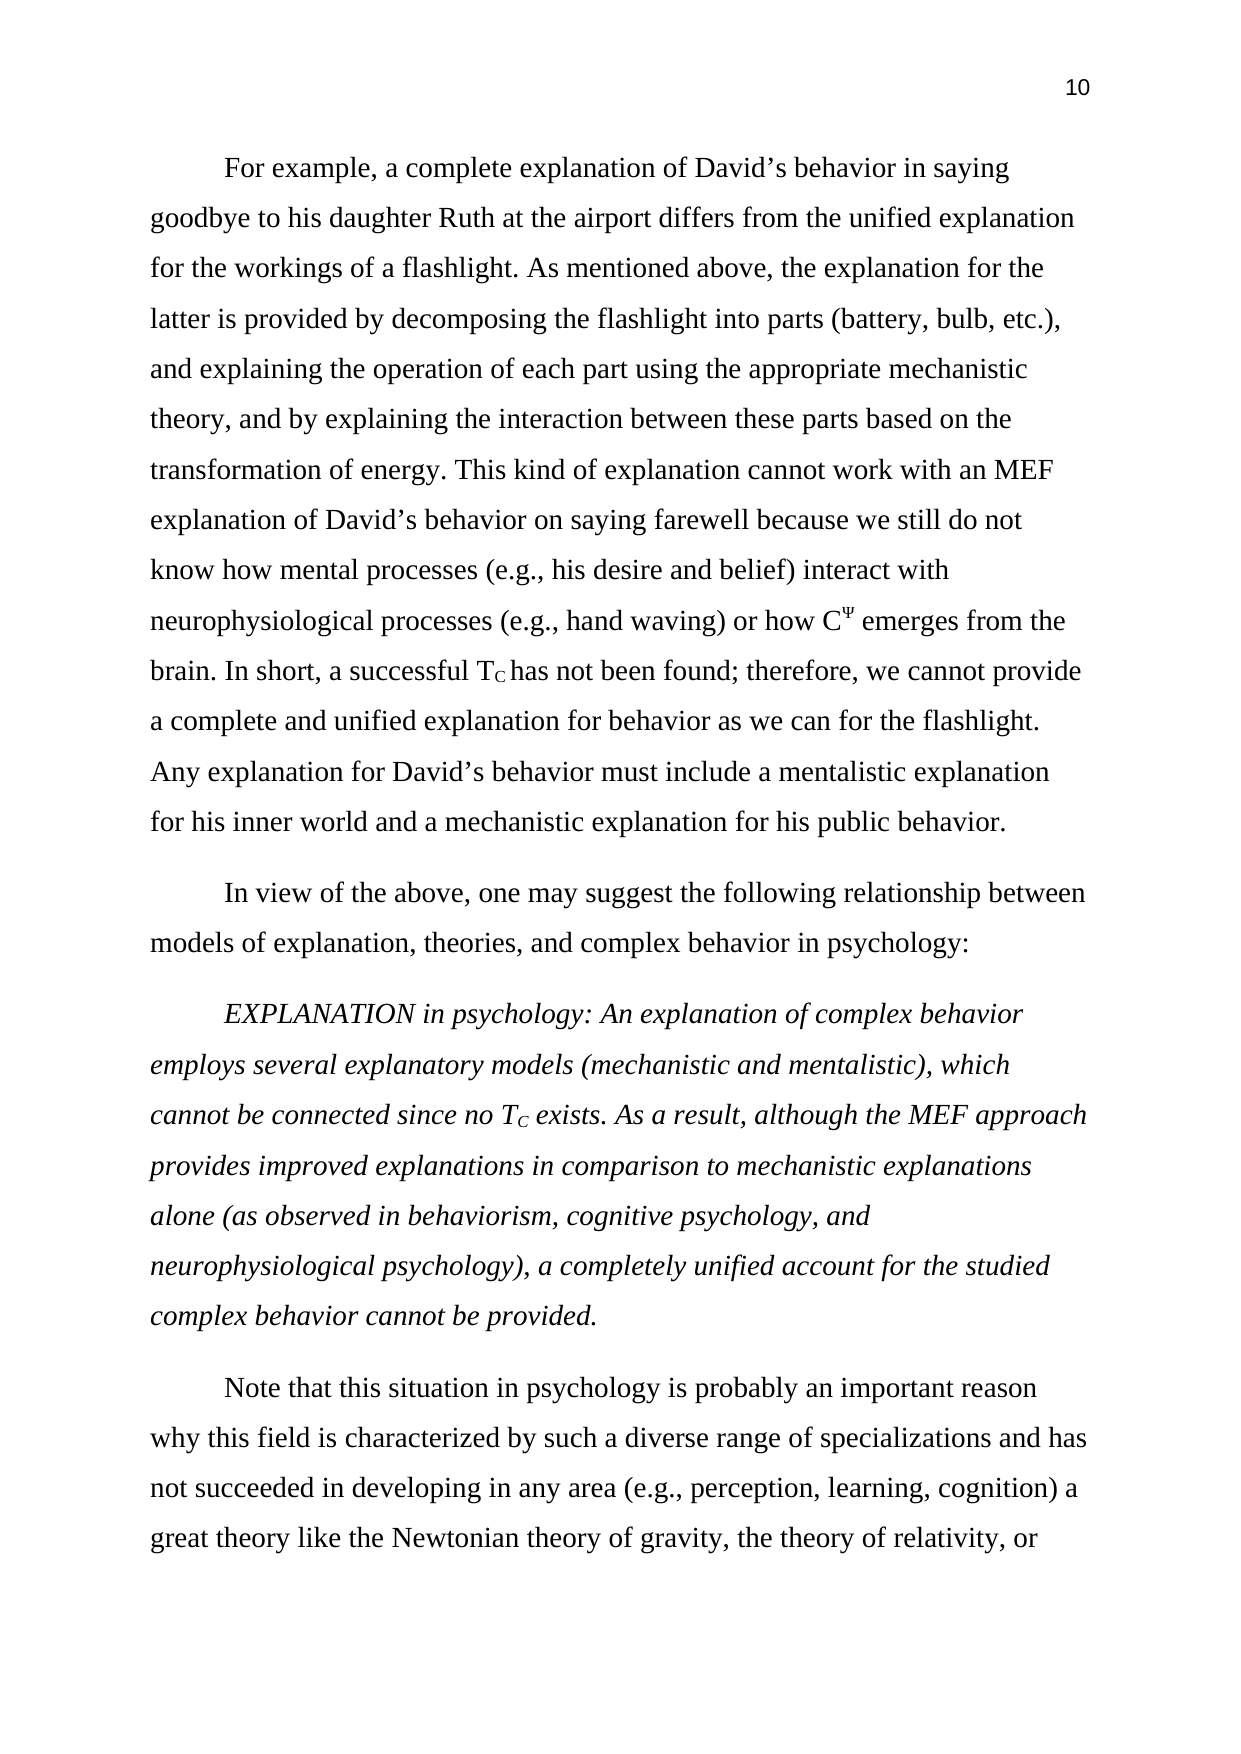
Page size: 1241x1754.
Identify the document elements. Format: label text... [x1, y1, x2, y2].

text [150, 1370, 1090, 1554]
text In view of the above, one may suggest the following relationship between models of explanation, theories, and complex behavior in psychology: [150, 875, 1090, 959]
text EXPLANATIONpsychology: An explanation of complex behavior employs several explanat models (mechanistic mentalistic), which cannot be connected since no TC exists. As a result, although the MEF approach improved in mechanistic explanation (as in behaviorism, cognitive psychology and neurophysiological psychology), a unified account for the studied complex behavior cannot be provided. [150, 997, 1090, 1332]
text For example, a complete explanation of Davids goodbye to his daughter Ruth at the airport from the unified explanation a flashlight. As mentioned above, the explanation for the latter is provided by decomposing the flashlight into parts (battery, bulb, etc.) the operation of each part the appropriate mechanistic theory, and by the interaction these parts transformation of energy. This kind of explanation cannot work with an MEF explanation of Davids behavior because we still do not know how mental processes (e.g., belief) interact with neurophysiological processes (e.g., ) how CΨ emerges from the brain. In short, a TCtherefore we cannot provide a complete and unified explanation behavior as we can the flashlight. explanation for Davids behavior include a mentalistic explanation inner world and a mechanistic explanation for his public behavior. [150, 150, 1090, 838]
